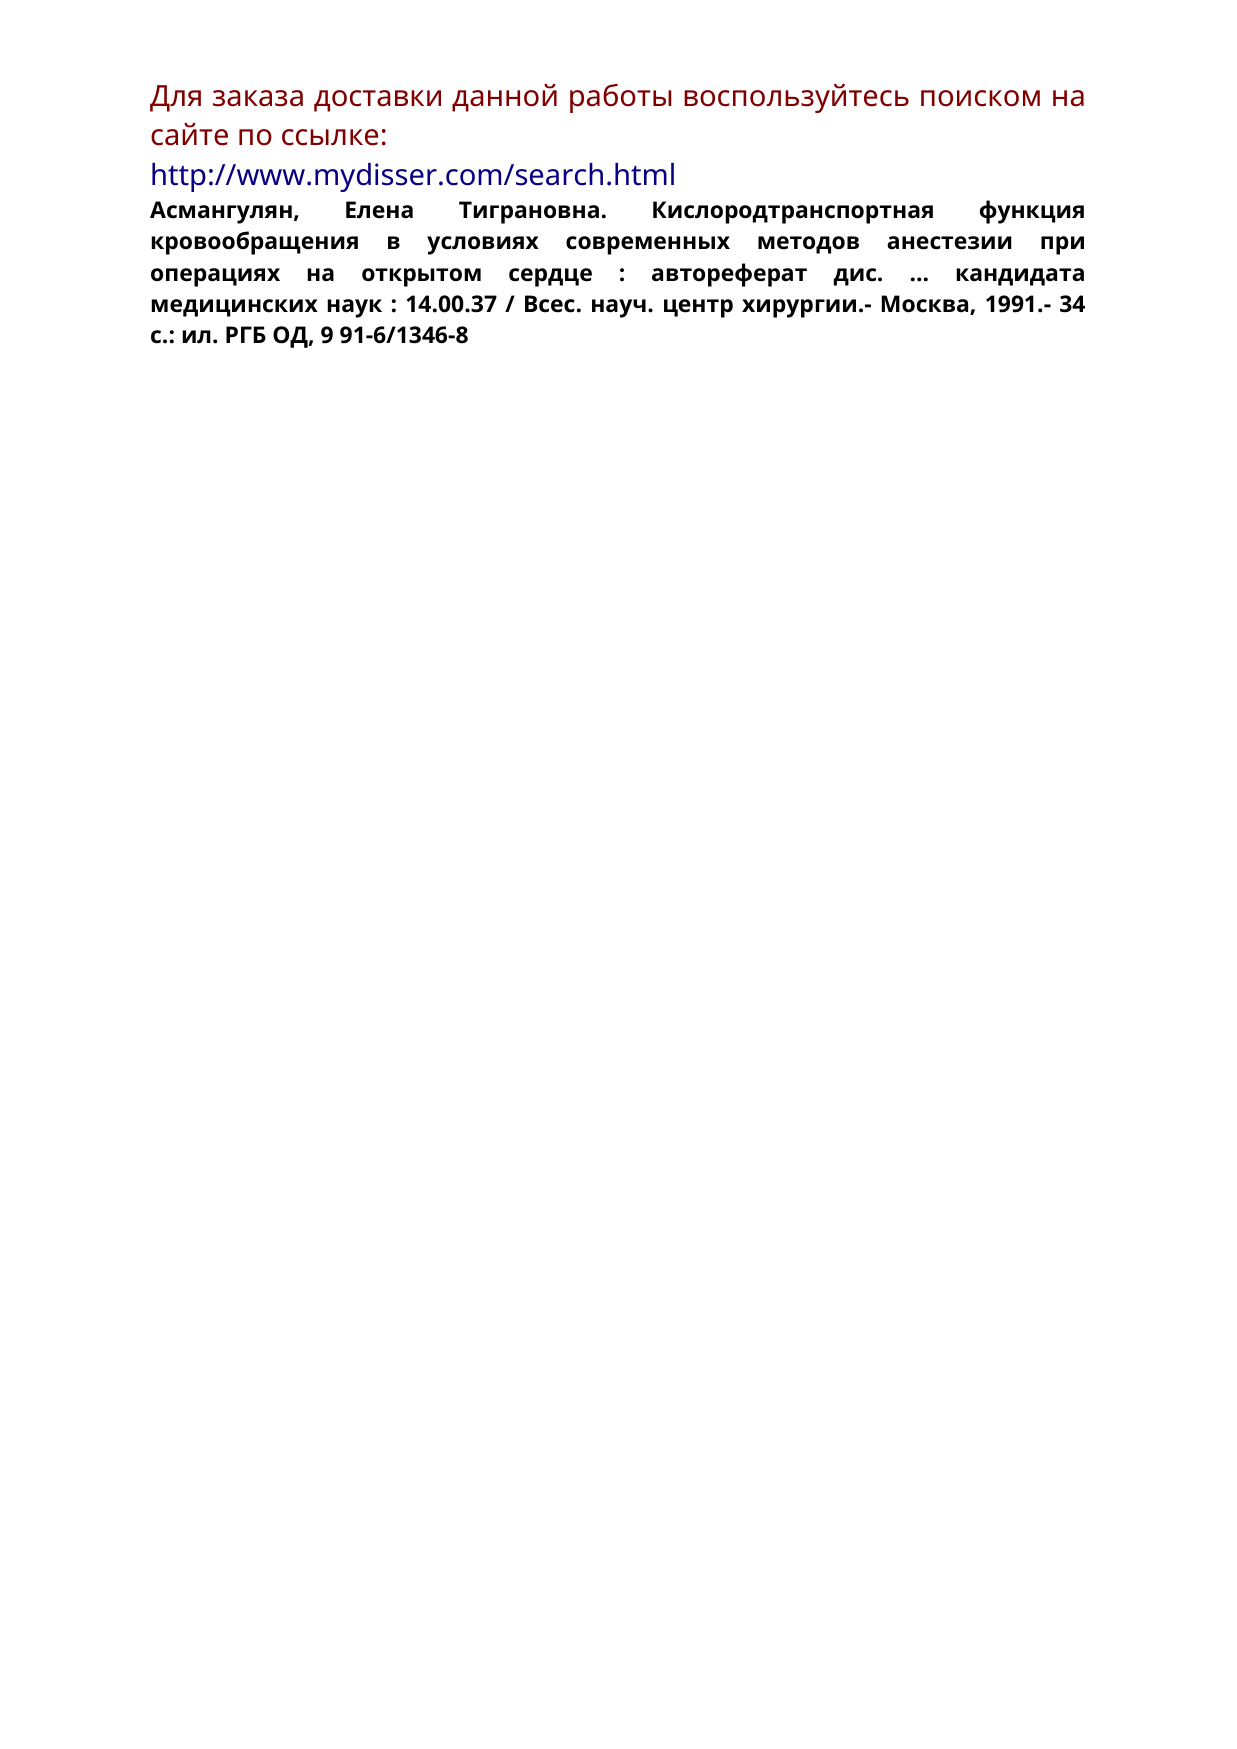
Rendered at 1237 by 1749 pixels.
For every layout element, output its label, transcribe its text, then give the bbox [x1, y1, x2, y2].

text Асмангулян, Елена Тиграновна. Кислородтранспортная функция кровообращения в условиях современных методов анестезии при операциях на открытом сердце : автореферат дис. ... кандидата медицинских наук : 14.00.37 / Всес. науч. центр хирургии.- Москва, 1991.- 34 с.: ил. РГБ ОД, 9 91-6/1346-8 [150, 194, 1086, 350]
